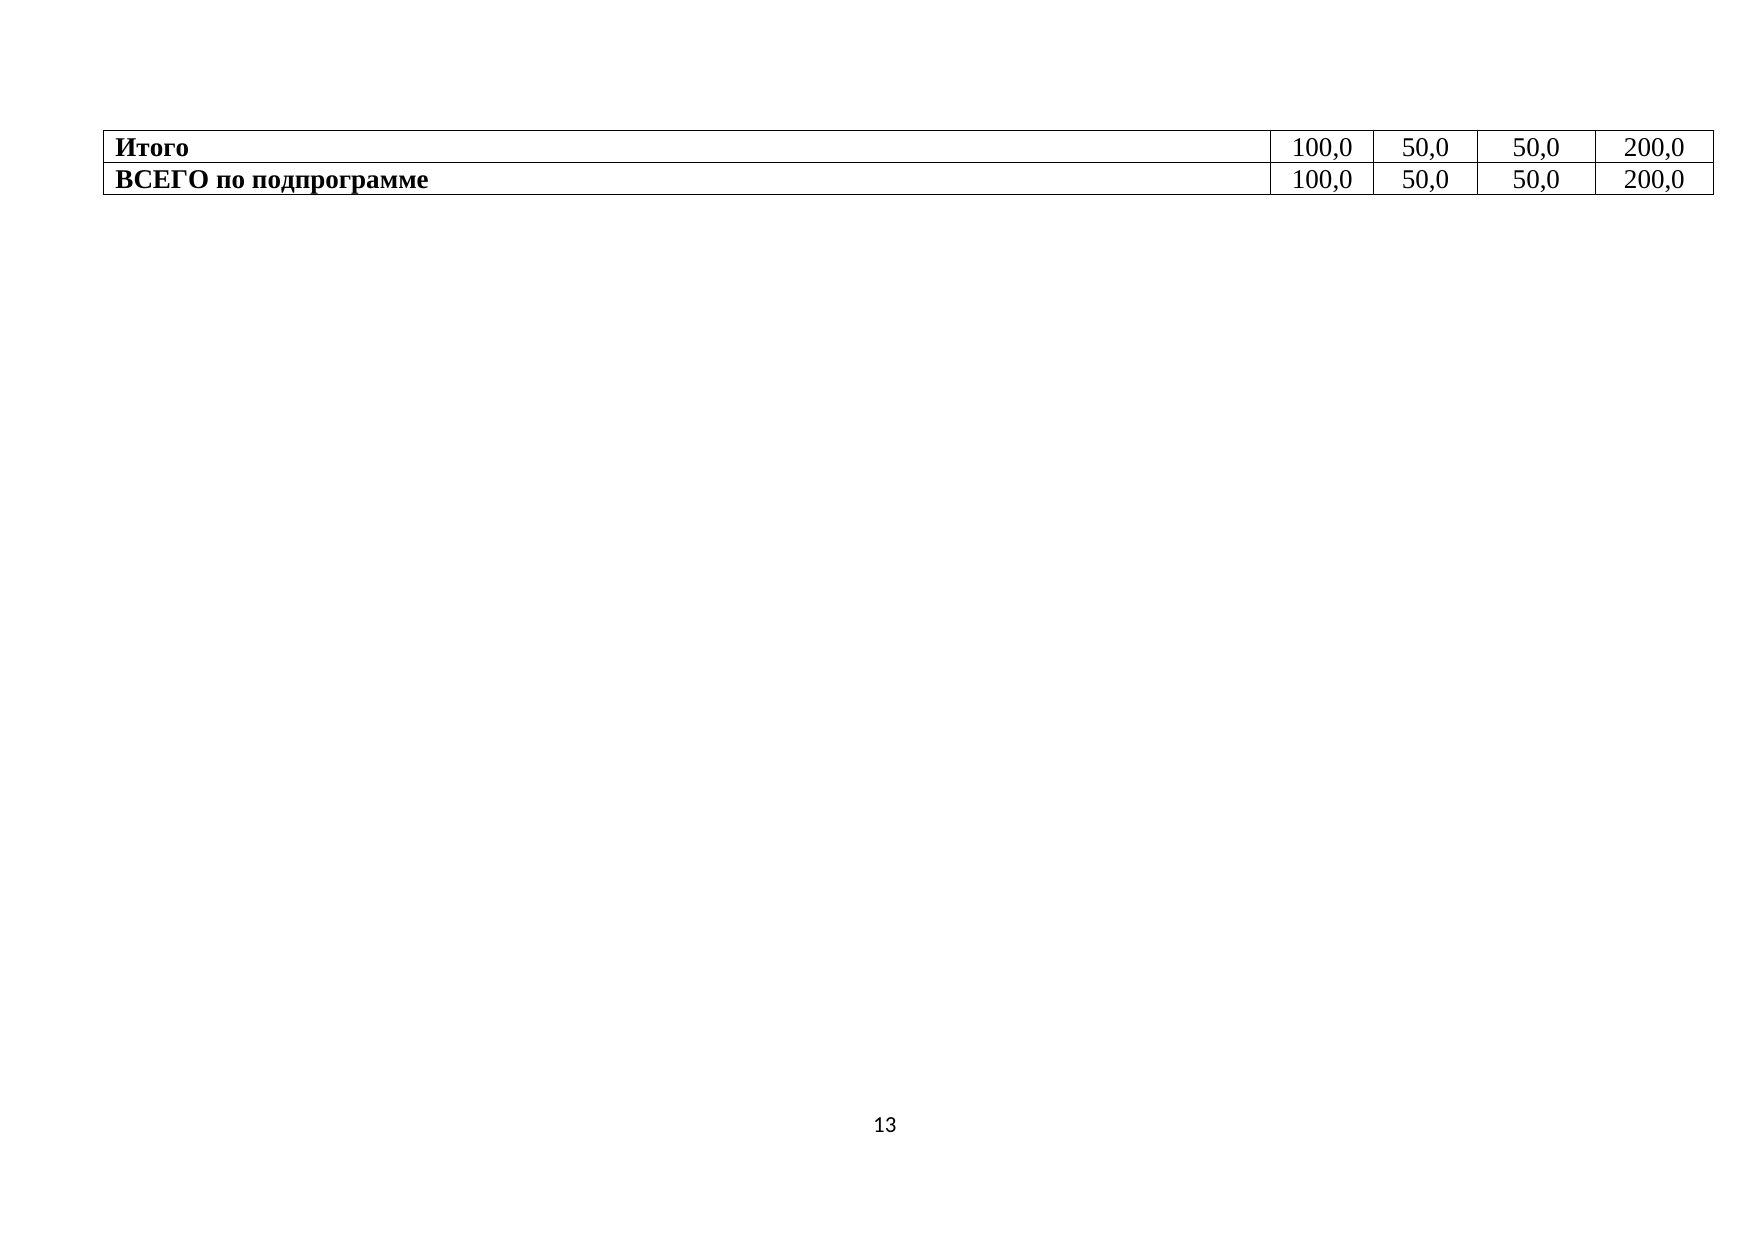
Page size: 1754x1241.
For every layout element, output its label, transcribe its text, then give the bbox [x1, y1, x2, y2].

table_cell 100,0 [1271, 131, 1373, 162]
table_cell 50,0 [1478, 131, 1595, 162]
table_cell 100,0 [1271, 163, 1373, 194]
table_cell 50,0 [1374, 163, 1477, 194]
table_cell 50,0 [1374, 131, 1477, 162]
table_cell 200,0 [1596, 131, 1713, 162]
table_cell Итого [104, 131, 1270, 162]
table_cell 50,0 [1478, 163, 1595, 194]
table_cell 200,0 [1596, 163, 1713, 194]
table_cell ВСЕГО по подпрограмме [104, 163, 1270, 194]
